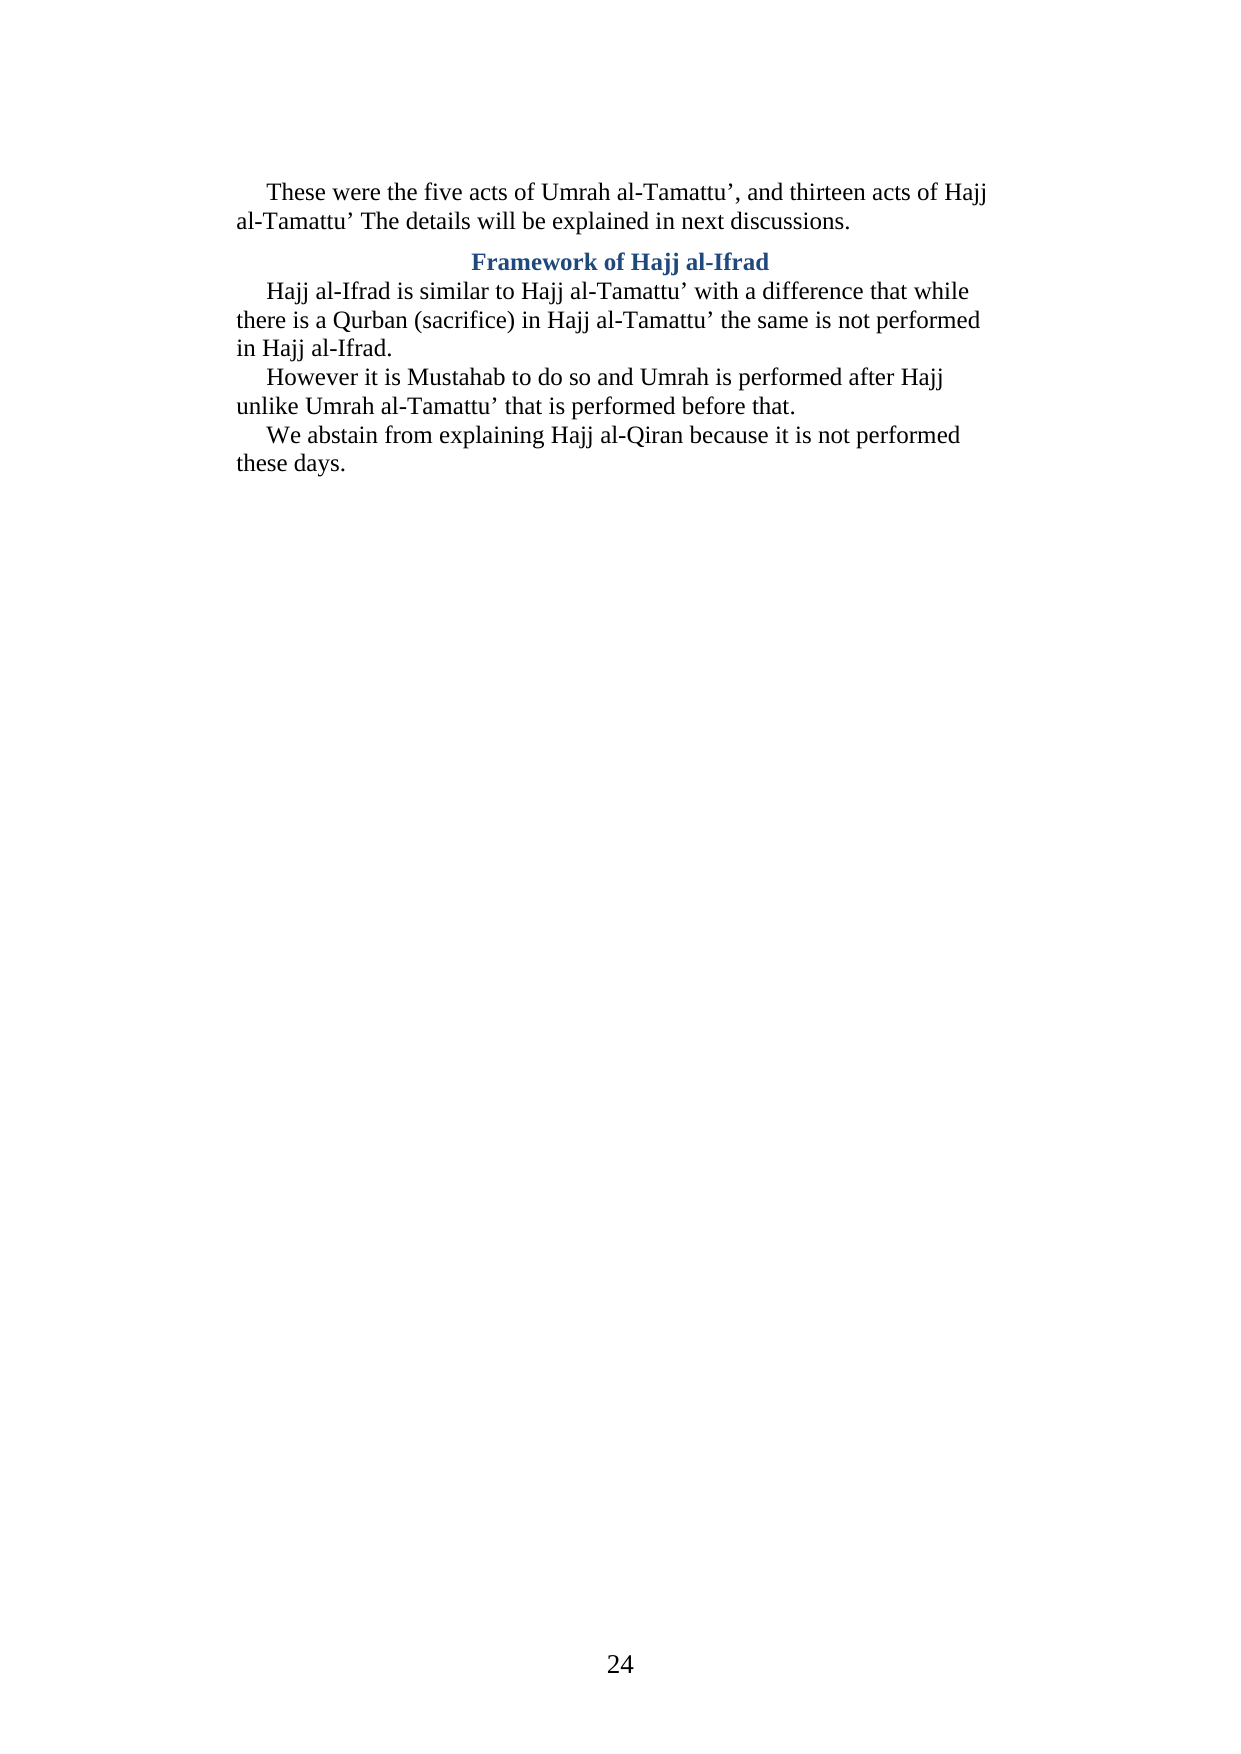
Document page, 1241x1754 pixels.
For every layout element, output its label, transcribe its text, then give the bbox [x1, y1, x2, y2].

text We abstain from explaining Hajj al-Qiran because it is not performed these days. [236, 420, 1004, 477]
text However it is Mustahab to do so and Umrah is performed after Hajj unlike Umrah al-Tamattu’ that is performed before that. [236, 362, 1004, 420]
subtitle Framework of Hajj al-Ifrad [236, 247, 1004, 276]
text These were the five acts of Umrah al-Tamattu’, and thirteen acts of Hajj al-Tamattu’ The details will be explained in next discussions. [236, 177, 1004, 235]
text Hajj al-Ifrad is similar to Hajj al-Tamattu’ with a difference that while there is a Qurban (sacrifice) in Hajj al-Tamattu’ the same is not performed in Hajj al-Ifrad. [236, 276, 1004, 362]
